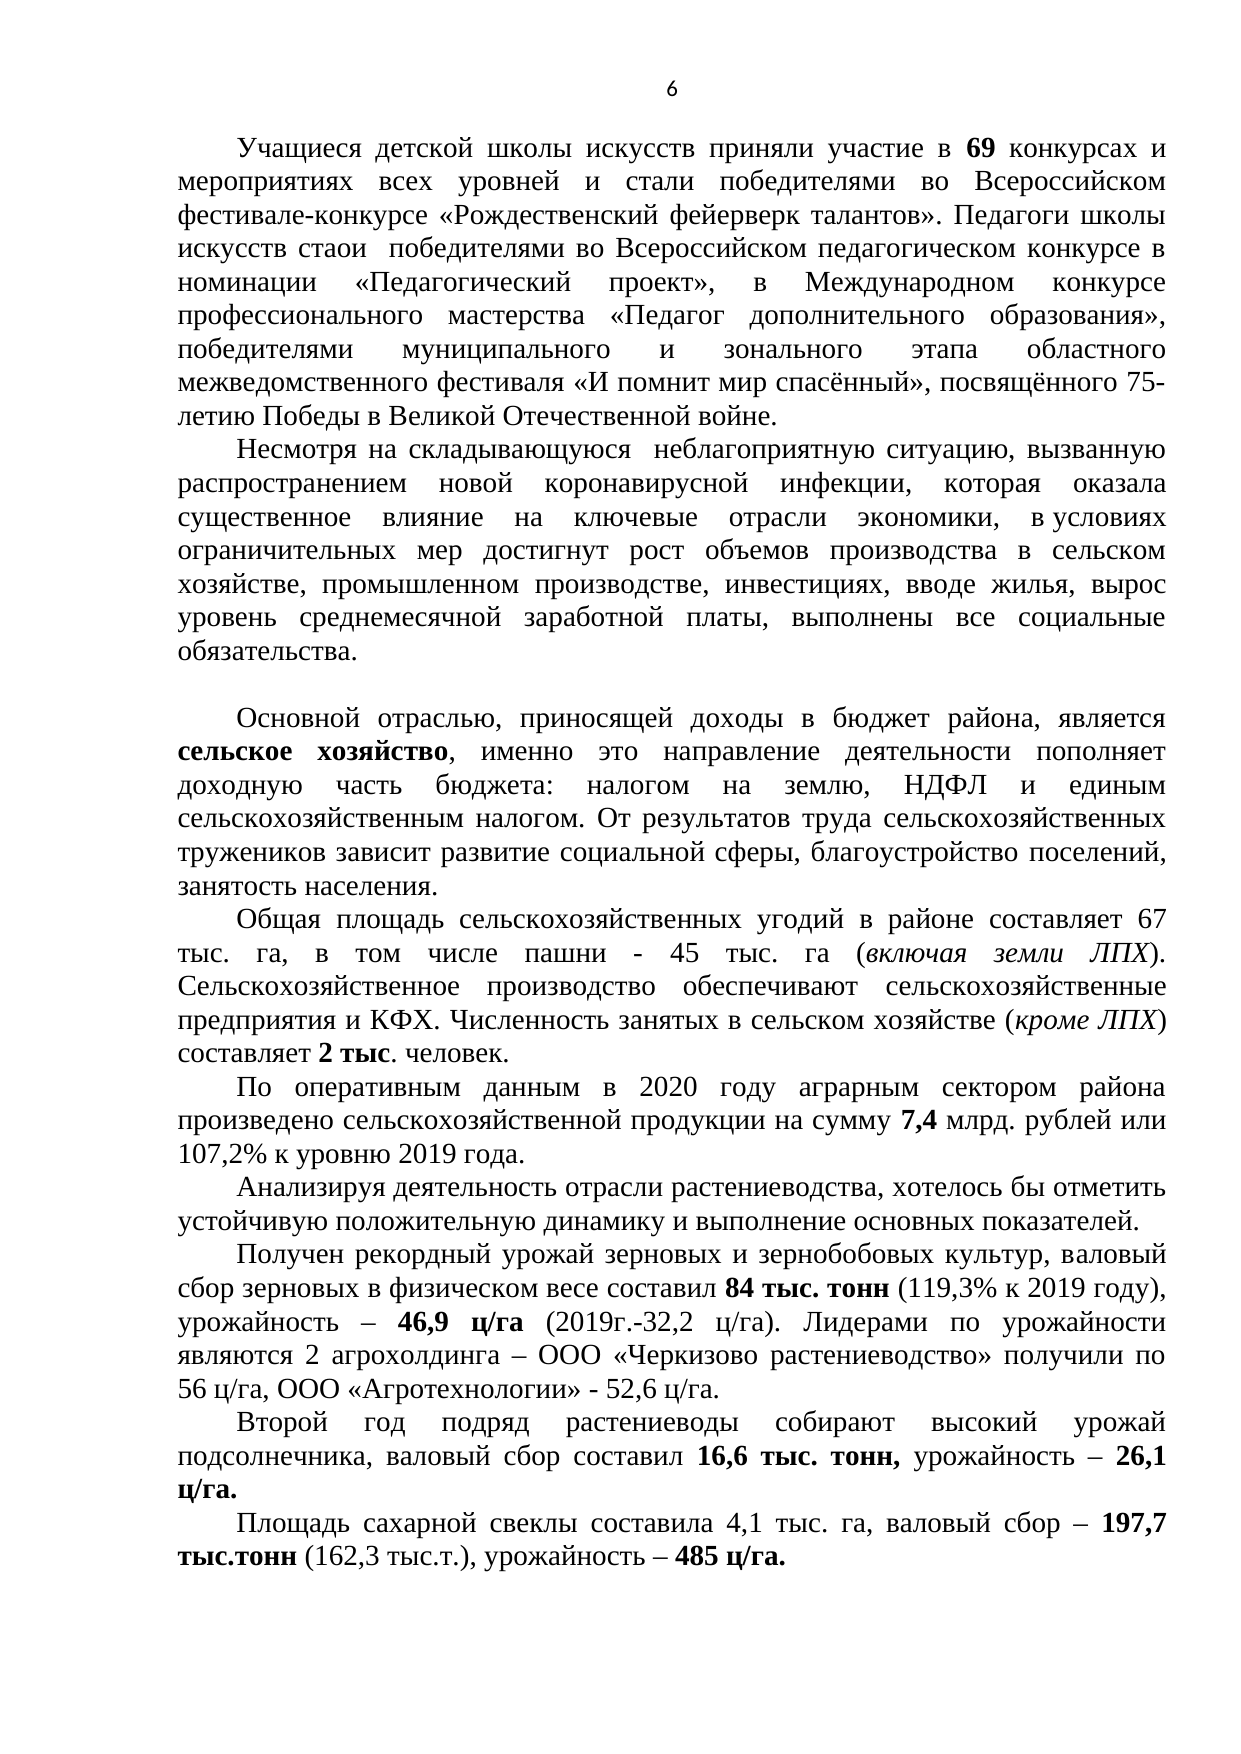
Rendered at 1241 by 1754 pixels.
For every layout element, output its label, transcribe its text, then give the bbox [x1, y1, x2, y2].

text Учащиеся детской школы искусств приняли участие в 69 конкурсах и мероприятиях всех уровней и стали победителями во Всероссийском фестивале-конкурсе «Рождественский фейерверк талантов». Педагоги школы искусств стаои победителями во Всероссийском педагогическом конкурсе в номинации «Педагогический проект», в Международном конкурсе профессионального мастерства «Педагог дополнительного образования», победителями муниципального и зонального этапа областного межведомственного фестиваля «И помнит мир спасённый», посвящённого 75-летию Победы в Великой Отечественной войне. [177, 130, 1167, 432]
text По оперативным данным в 2020 году аграрным сектором района произведено сельскохозяйственной продукции на сумму 7,4 млрд. рублей или 107,2% к уровню 2019 года. [177, 1069, 1167, 1169]
text Общая площадь сельскохозяйственных угодий в районе составляет 67 тыс. га, в том числе пашни - 45 тыс. га (включая земли ЛПХ). Сельскохозяйственное производство обеспечивают сельскохозяйственные предприятия и КФХ. Численность занятых в сельском хозяйстве (кроме ЛПХ) составляет 2 тыс. человек. [177, 901, 1167, 1069]
text Несмотря на складывающуюся неблагоприятную ситуацию, вызванную распространением новой коронавирусной инфекции, которая оказала существенное влияние на ключевые отрасли экономики, в условиях ограничительных мер достигнут рост объемов производства в сельском хозяйстве, промышленном производстве, инвестициях, вводе жилья, вырос уровень среднемесячной заработной платы, выполнены все социальные обязательства. [177, 432, 1167, 666]
text Основной отраслью, приносящей доходы в бюджет района, является сельское хозяйство, именно это направление деятельности пополняет доходную часть бюджета: налогом на землю, НДФЛ и единым сельскохозяйственным налогом. От результатов труда сельскохозяйственных тружеников зависит развитие социальной сферы, благоустройство поселений, занятость населения. [177, 700, 1167, 901]
text Площадь сахарной свеклы составила 4,1 тыс. га, валовый сбор – 197,7 тыс.тонн (162,3 тыс.т.), урожайность – 485 ц/га. [177, 1505, 1167, 1572]
text Второй год подряд растениеводы собирают высокий урожай подсолнечника, валовый сбор составил 16,6 тыс. тонн, урожайность – 26,1 ц/га. [177, 1404, 1167, 1505]
text Получен рекордный урожай зерновых и зернобобовых культур, валовый сбор зерновых в физическом весе составил 84 тыс. тонн (119,3% к 2019 году), урожайность – 46,9 ц/га (2019г.-32,2 ц/га). Лидерами по урожайности являются 2 агрохолдинга – ООО «Черкизово растениеводство» получили по 56 ц/га, ООО «Агротехнологии» - 52,6 ц/га. [177, 1237, 1167, 1404]
text Анализируя деятельность отрасли растениеводства, хотелось бы отметить устойчивую положительную динамику и выполнение основных показателей. [177, 1169, 1167, 1237]
